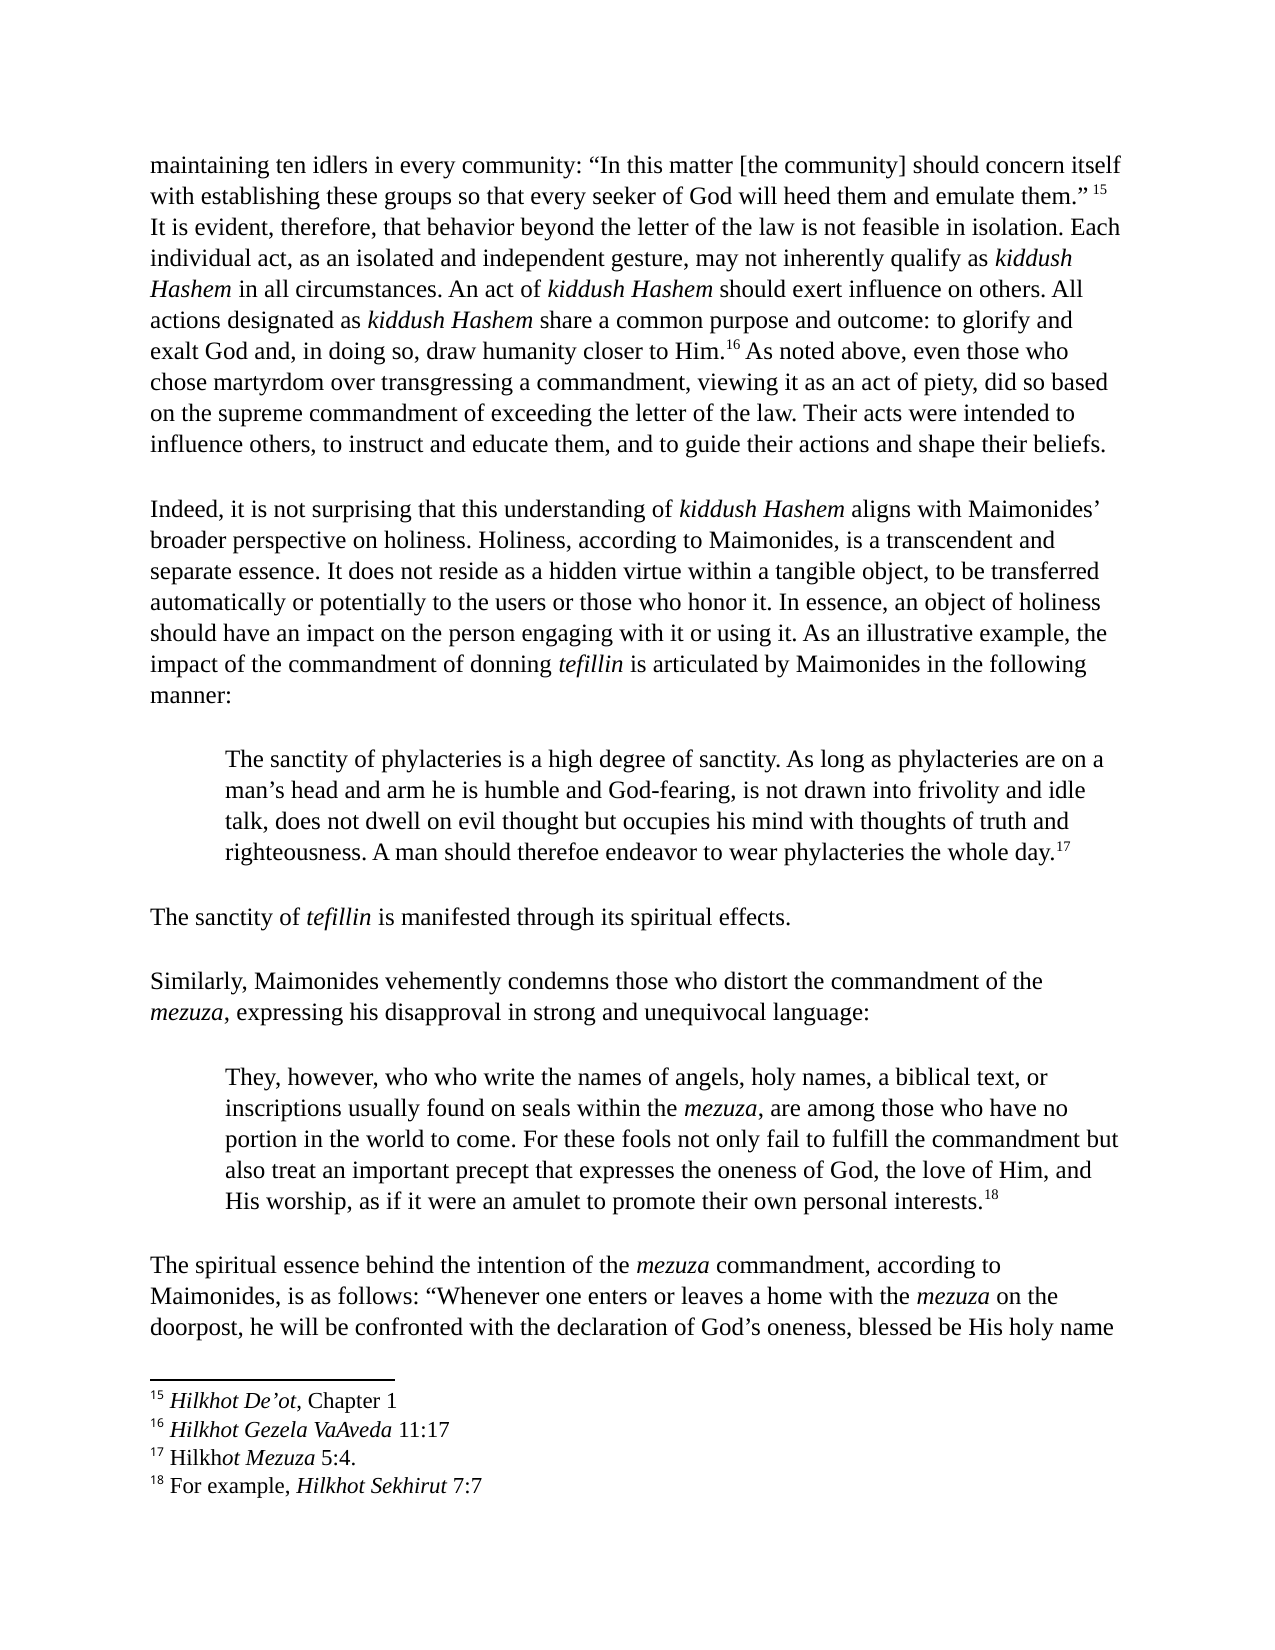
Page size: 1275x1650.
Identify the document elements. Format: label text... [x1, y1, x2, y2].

text Indeed, it is not surprising that this understanding of kiddush Hashem aligns with Maimonides’ broader perspective on holiness. Holiness, according to Maimonides, is a transcendent and separate essence. It does not reside as a hidden virtue within a tangible object, to be transferred automatically or potentially to the users or those who honor it. In essence, an object of holiness should have an impact on the person engaging with it or using it. As an illustrative example, the impact of the commandment of donning tefillin is articulated by Maimonides in the following manner: [150, 494, 1125, 709]
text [150, 1250, 1125, 1341]
text They, however, who who write the names of angels, holy names, a biblical text, or inscriptions usually found on seals within the mezuza, are among those who have no portion in the world to come. For these fools not only fail to fulfill the commandment but also treat an important precept that expresses the oneness of God, the love of Him, and His worship, as if it were an amulet to promote their own personal interests. [225, 1062, 1125, 1214]
text Basing himself on well-known statements of the Sages, Maimonides articulates that the purpose of the command “Attach yourself to the wise and their disciples” is to glean insights from their actions. Rabbi Avraham Maimonides extends this principle to emphasize the necessity of maintaining ten idlers in every community: “In this matter [the community] should concern itself with establishing these groups so that every seeker of God will heed them and emulate them.” It is evident, therefore, that behavior beyond the letter of the law is not feasible in isolation. Each individual act, as an isolated and independent gesture, may not inherently qualify as kiddush Hashem in all circumstances. An act of kiddush Hashem should exert influence on others. All actions designated as kiddush Hashem share a common purpose and outcome: to glorify and exalt God and, in doing so, draw humanity closer to Him. As noted above, even those who chose martyrdom over transgressing a commandment, viewing it as an act of piety, did so based on the supreme commandment of exceeding the letter of the law. Their acts were intended to influence others, to instruct and educate them, and to guide their actions and shape their beliefs. [150, 150, 1125, 458]
text Similarly, Maimonides vehemently condemns those who distort the commandment of the mezuza, expressing his disapproval in strong and unequivocal language: [150, 966, 1125, 1026]
text The sanctity of phylacteries is a high degree of sanctity. As long as phylacteries are on a man’s head and arm he is humble and God-fearing, is not drawn into frivolity and idle talk, does not dwell on evil thought but occupies his mind with thoughts of truth and righteousness. A man should therefoe endeavor to wear phylacteries the whole day. [225, 744, 1125, 866]
text The sanctity of tefillin is manifested through its spiritual effects. [150, 902, 1125, 931]
